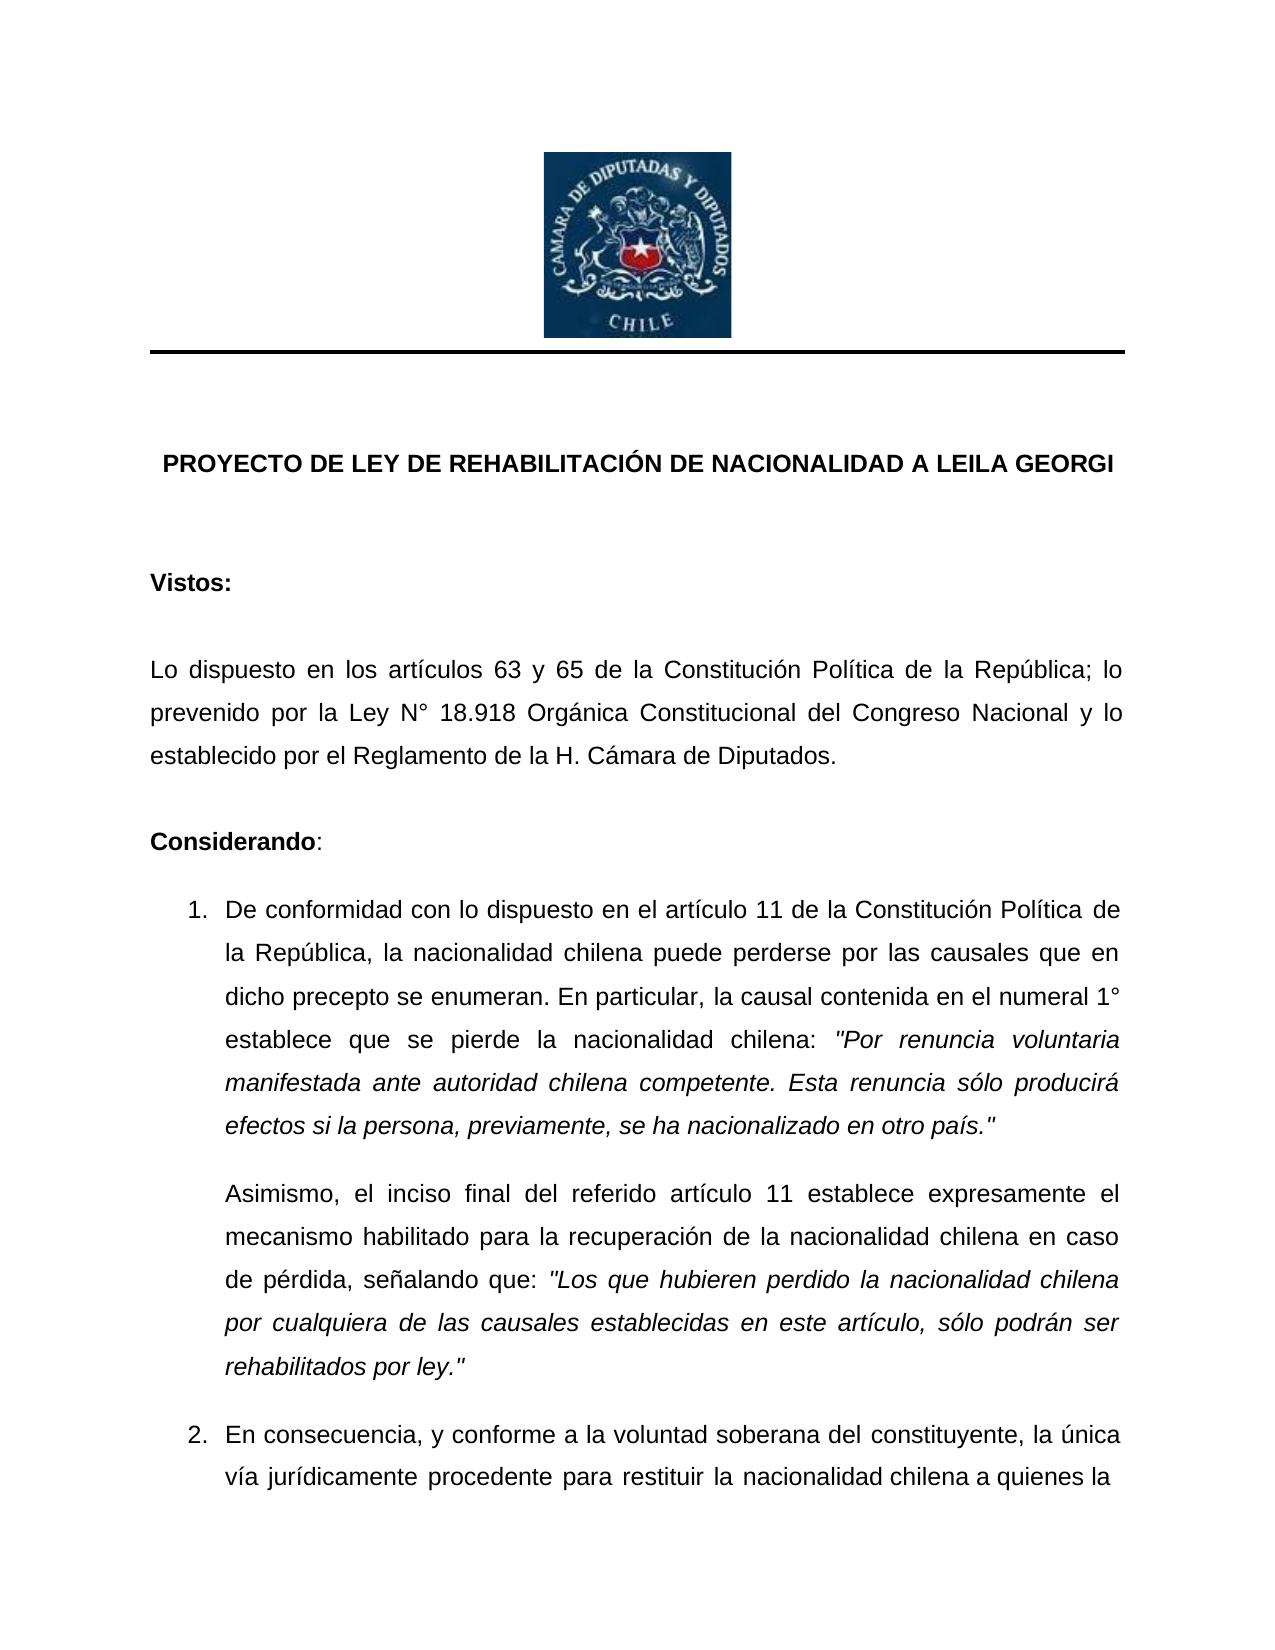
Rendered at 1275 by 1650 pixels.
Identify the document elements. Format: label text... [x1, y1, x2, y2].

text Asimismo, el inciso ﬁnal del referido artículo 11 establece expresamente el mecanismo habilitado para la recuperación de la nacionalidad chilena en caso de pérdida, señalando que: "Los que hubieren perdido la nacionalidad chilena por cualquiera de las causales establecidas en este artículo, sólo podrán ser rehabilitados por ley." [225, 1179, 1121, 1380]
text Vistos: [150, 568, 1125, 597]
list En consecuencia, y conforme a la voluntad soberana del constituyente, la única vía jurídicamente procedente para restituir la nacionalidad chilena a quienes la [187, 1419, 1120, 1491]
picture [543, 152, 732, 338]
subtitle Considerando: [150, 827, 1125, 856]
text Lo dispuesto en los artículos 63 y 65 de la Constitución Política de la República; lo prevenido por la Ley N° 18.918 Orgánica Constitucional del Congreso Nacional y lo establecido por el Reglamento de la H. Cámara de Diputados. [150, 654, 1125, 769]
subtitle PROYECTO DE LEY DE REHABILITACIÓN DE NACIONALIDAD A LEILA GEORGI [162, 449, 1125, 477]
list De conformidad con lo dispuesto en el artículo 11 de la Constitución Política de la República, la nacionalidad chilena puede perderse por las causales que en dicho precepto se enumeran. En particular, la causal contenida en el numeral 1° establece que se pierde la nacionalidad chilena: "Por renuncia voluntaria manifestada ante autoridad chilena competente. Esta renuncia sólo producirá efectos si la persona, previamente, se ha nacionalizado en otro país." [187, 895, 1120, 1139]
